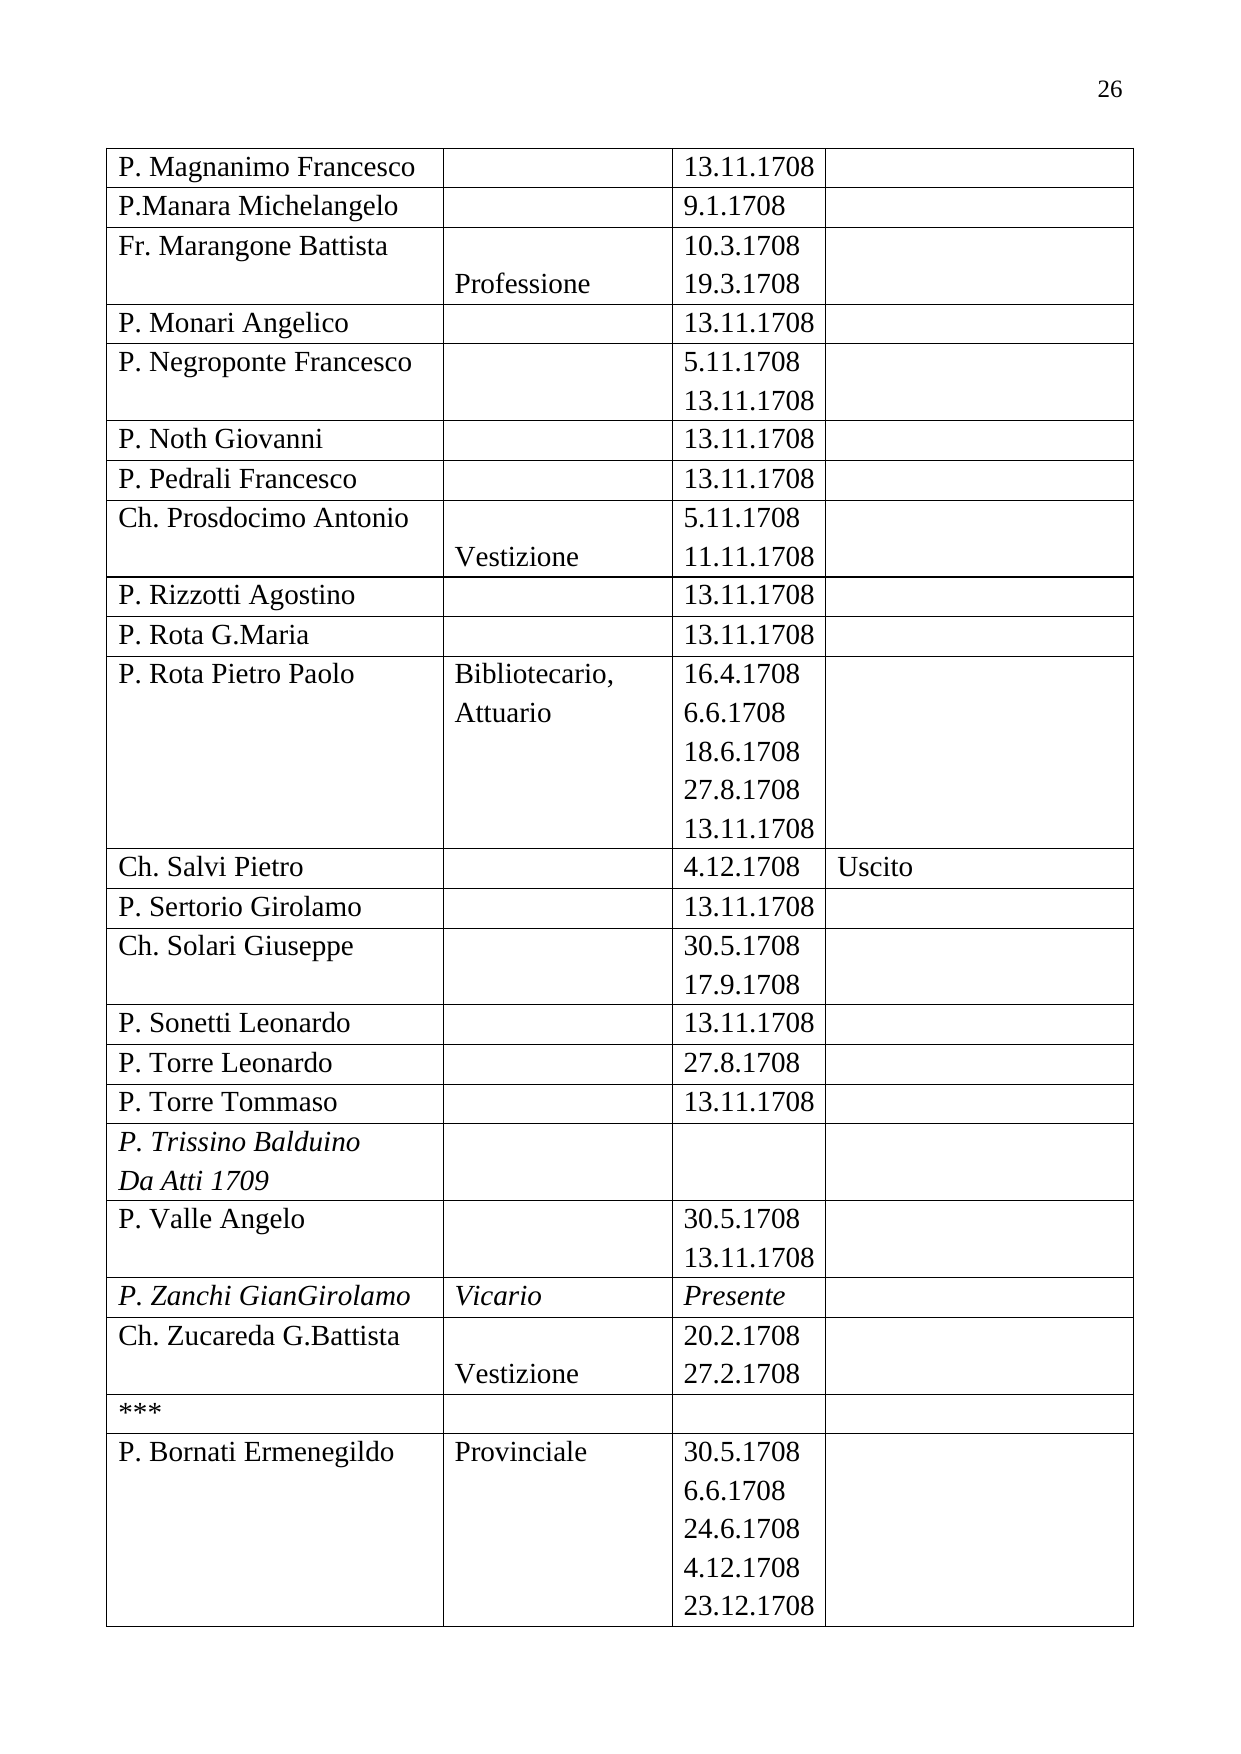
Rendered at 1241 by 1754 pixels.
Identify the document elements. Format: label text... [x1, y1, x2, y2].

table_cell Ch. Prosdocimo Antonio [107, 501, 443, 576]
table_cell 10.3.1708 19.3.1708 [673, 228, 825, 304]
table_cell [826, 1124, 1133, 1200]
table_cell 13.11.1708 [673, 1085, 825, 1123]
table_cell [444, 188, 672, 227]
table_cell [444, 849, 672, 888]
table_cell [444, 344, 672, 420]
table_cell 13.11.1708 [673, 889, 825, 927]
table_cell [673, 1395, 825, 1433]
table_cell [444, 461, 672, 499]
table_cell *** [107, 1395, 443, 1433]
table_cell [826, 461, 1133, 499]
table_cell Ch. Solari Giuseppe [107, 929, 443, 1004]
table_cell [826, 657, 1133, 848]
table_cell Vestizione [444, 501, 672, 576]
table_cell 27.8.1708 [673, 1045, 825, 1083]
table_cell [826, 1005, 1133, 1044]
table_cell [826, 501, 1133, 576]
table_cell [826, 344, 1133, 420]
table_cell [444, 421, 672, 460]
table_cell [826, 1201, 1133, 1277]
table_cell 13.11.1708 [673, 578, 825, 616]
table_cell 4.12.1708 [673, 849, 825, 888]
table_cell 5.11.1708 11.11.1708 [673, 501, 825, 576]
table_cell P. Monari Angelico [107, 305, 443, 343]
table_cell [444, 889, 672, 927]
table_cell Uscito [826, 849, 1133, 888]
table_cell 13.11.1708 [673, 1005, 825, 1044]
table_cell 30.5.1708 13.11.1708 [673, 1201, 825, 1277]
table_cell [444, 305, 672, 343]
table_cell [444, 1045, 672, 1083]
table_cell P. Noth Giovanni [107, 421, 443, 460]
table_cell Bibliotecario, Attuario [444, 657, 672, 848]
table_cell P. Rizzotti Agostino [107, 578, 443, 616]
table_cell P. Negroponte Francesco [107, 344, 443, 420]
table_cell Provinciale [444, 1434, 672, 1626]
table_cell [444, 929, 672, 1004]
table_cell Vicario [444, 1278, 672, 1317]
table_cell [826, 188, 1133, 227]
table_cell P. Valle Angelo [107, 1201, 443, 1277]
table_cell [444, 617, 672, 656]
table_cell [826, 1395, 1133, 1433]
table_cell Vestizione [444, 1318, 672, 1394]
table_cell Presente [673, 1278, 825, 1317]
table_cell 13.11.1708 [673, 461, 825, 499]
table_cell P. Zanchi GianGirolamo [107, 1278, 443, 1317]
table_cell Professione [444, 228, 672, 304]
table_cell [826, 617, 1133, 656]
table_cell 13.11.1708 [673, 617, 825, 656]
table_cell P. Torre Tommaso [107, 1085, 443, 1123]
table_cell [826, 228, 1133, 304]
table_cell P. Rota Pietro Paolo [107, 657, 443, 848]
table_cell 13.11.1708 [673, 421, 825, 460]
table_cell 9.1.1708 [673, 188, 825, 227]
table_cell 20.2.1708 27.2.1708 [673, 1318, 825, 1394]
table_cell [826, 305, 1133, 343]
table_cell [826, 578, 1133, 616]
table_cell P. Trissino Balduino Da Atti 1709 [107, 1124, 443, 1200]
table_cell [444, 1395, 672, 1433]
table_cell P.Manara Michelangelo [107, 188, 443, 227]
table_cell 13.11.1708 [673, 149, 825, 187]
table_cell [444, 1201, 672, 1277]
table_cell P. Torre Leonardo [107, 1045, 443, 1083]
table_cell Ch. Zucareda G.Battista [107, 1318, 443, 1394]
table_cell [444, 1005, 672, 1044]
table_cell P. Magnanimo Francesco [107, 149, 443, 187]
table_cell P. Sonetti Leonardo [107, 1005, 443, 1044]
table_cell 5.11.1708 13.11.1708 [673, 344, 825, 420]
table_cell [444, 1085, 672, 1123]
table_cell [826, 149, 1133, 187]
table_cell P. Bornati Ermenegildo [107, 1434, 443, 1626]
table_cell P. Sertorio Girolamo [107, 889, 443, 927]
table_cell [826, 889, 1133, 927]
table_cell [826, 1278, 1133, 1317]
table_cell Fr. Marangone Battista [107, 228, 443, 304]
table_cell [444, 578, 672, 616]
table_cell [444, 1124, 672, 1200]
table_cell P. Pedrali Francesco [107, 461, 443, 499]
table_cell [826, 1434, 1133, 1626]
table_cell Ch. Salvi Pietro [107, 849, 443, 888]
table_cell 13.11.1708 [673, 305, 825, 343]
table_cell [826, 1085, 1133, 1123]
table_cell [826, 1318, 1133, 1394]
table_cell [826, 929, 1133, 1004]
table_cell 16.4.1708 6.6.1708 18.6.1708 27.8.1708 13.11.1708 [673, 657, 825, 848]
table_cell [826, 1045, 1133, 1083]
table_cell 30.5.1708 17.9.1708 [673, 929, 825, 1004]
table_cell [444, 149, 672, 187]
table_cell P. Rota G.Maria [107, 617, 443, 656]
table_cell 30.5.1708 6.6.1708 24.6.1708 4.12.1708 23.12.1708 [673, 1434, 825, 1626]
table_cell [826, 421, 1133, 460]
table_cell [673, 1124, 825, 1200]
